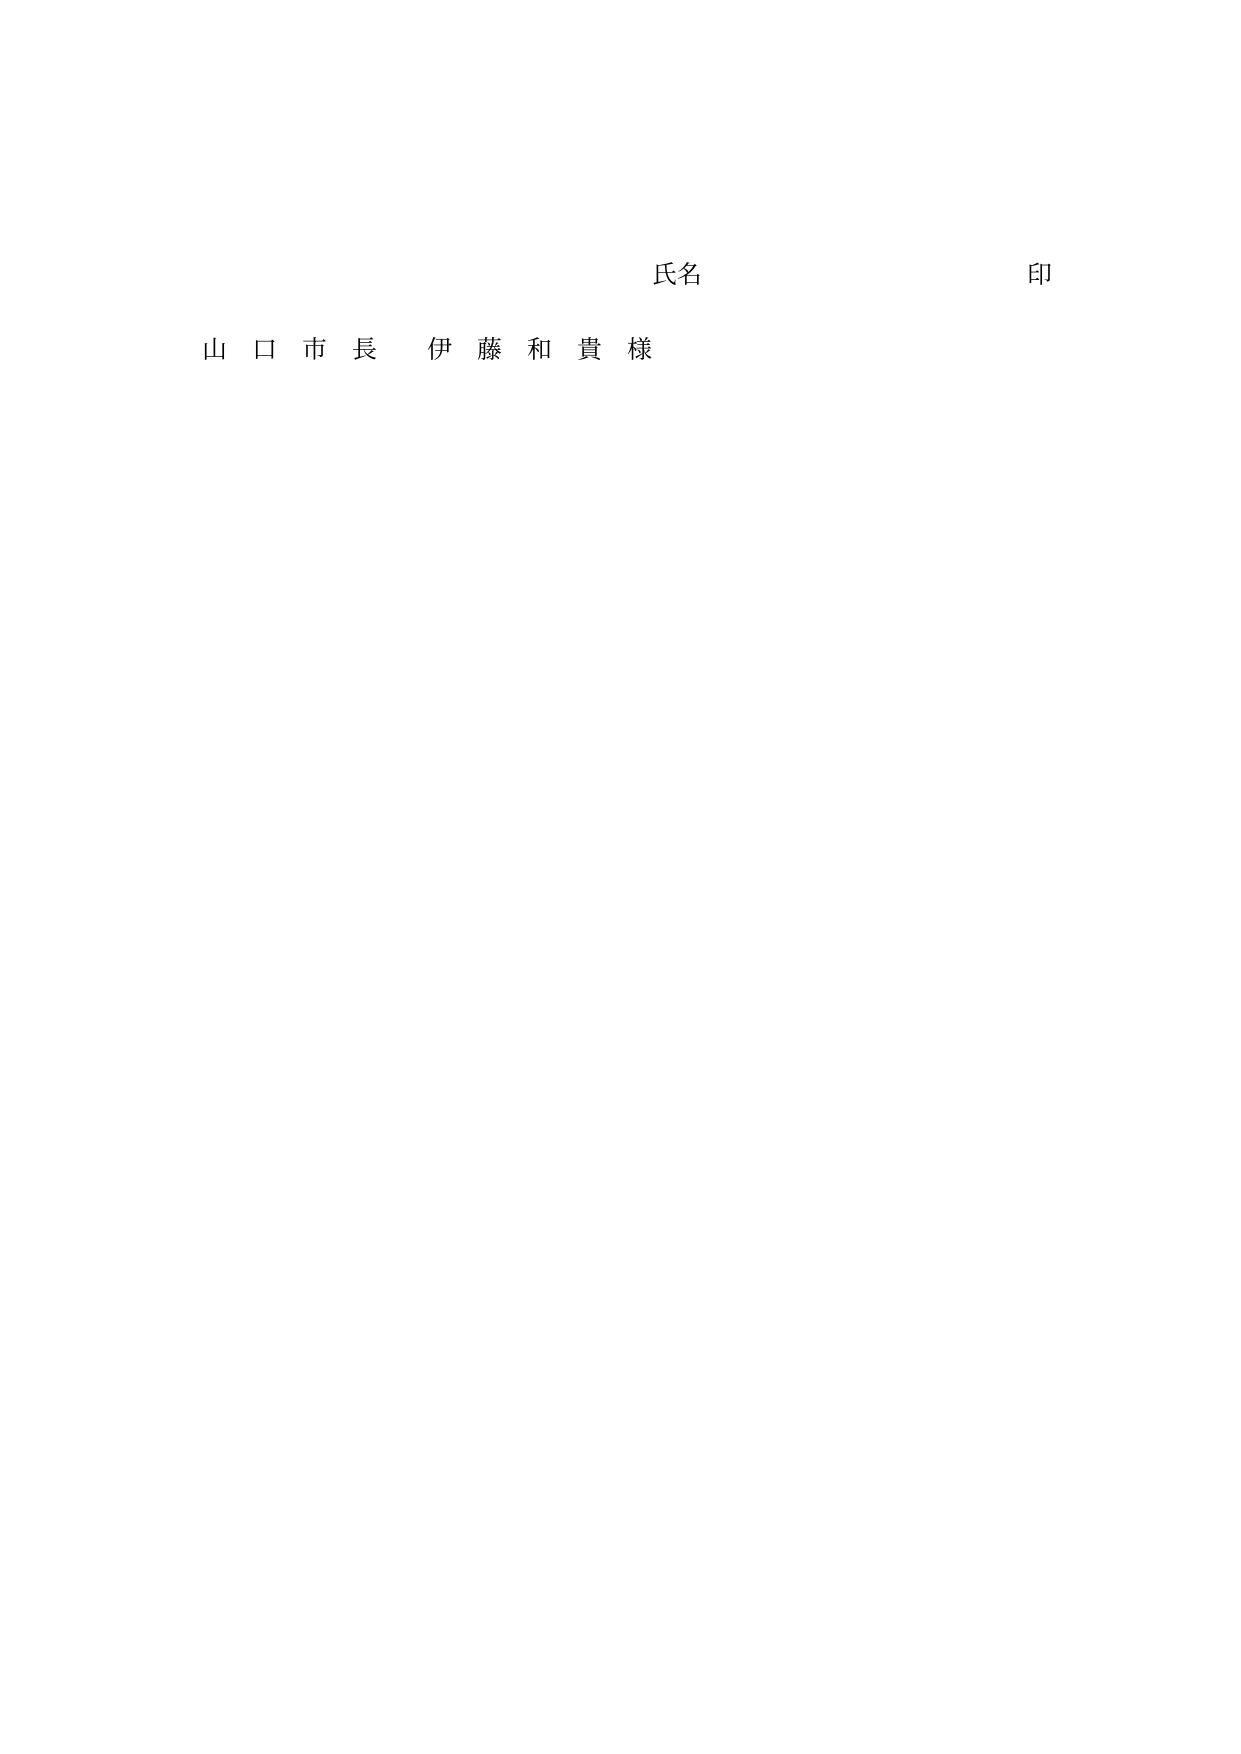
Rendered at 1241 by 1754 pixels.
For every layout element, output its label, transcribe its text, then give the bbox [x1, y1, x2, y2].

text 氏名 印 [177, 254, 1063, 292]
text 山 口 市 長 伊 藤 和 貴 様 [177, 329, 1063, 367]
